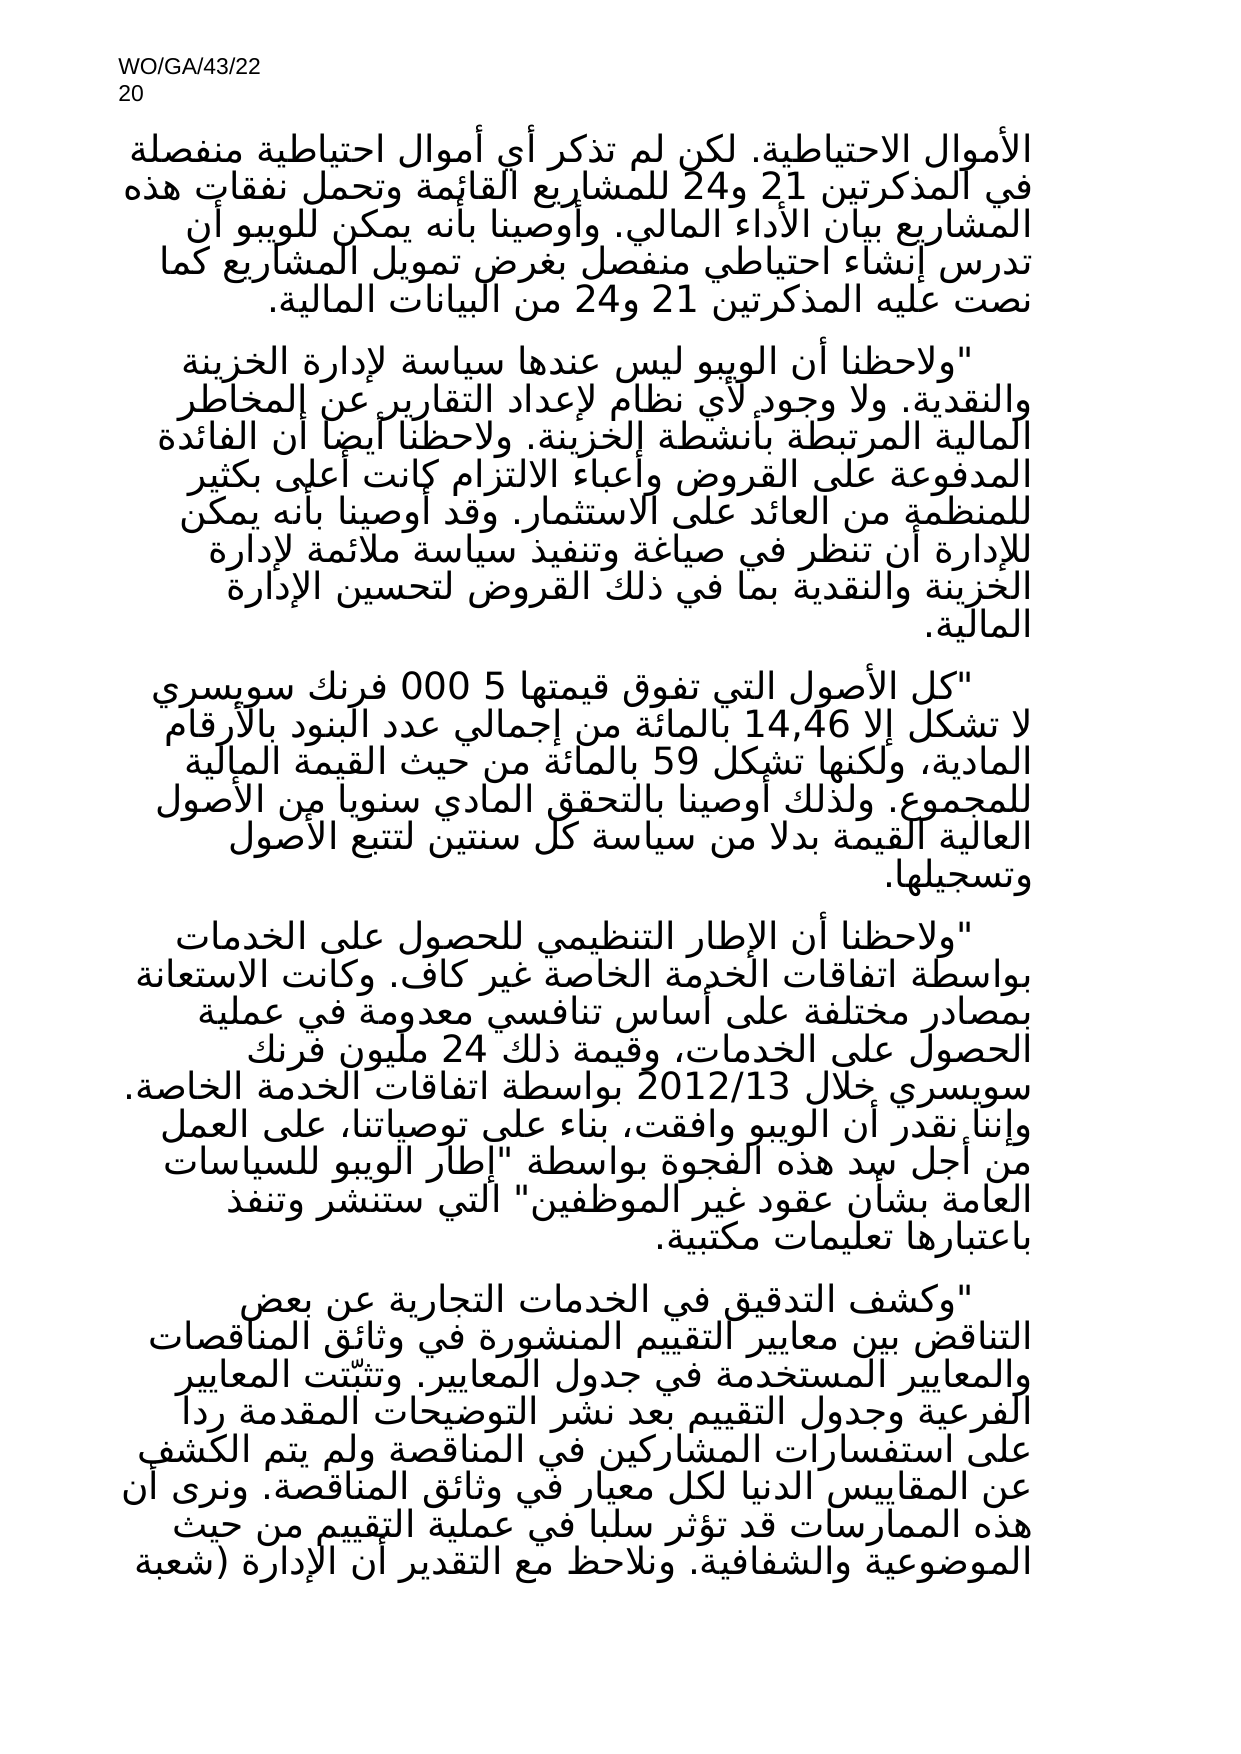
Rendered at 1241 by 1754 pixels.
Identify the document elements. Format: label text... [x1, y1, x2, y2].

text "كل الأصول التي تفوق قيمتها 000 5 فرنك سويسري لا تشكل إلا 14,46 بالمائة من إجمالي عدد البنود بالأرقام المادية، ولكنها تشكل 59 بالمائة من حيث القيمة المالية للمجموع. ولذلك أوصينا بالتحقق المادي سنويا من الأصول العالية القيمة بدلا من سياسة كل سنتين لتتبع الأصول وتسجيلها. [118, 670, 1033, 895]
text "ولاحظنا أن الإطار التنظيمي للحصول على الخدمات بواسطة اتفاقات الخدمة الخاصة غير كاف. وكانت الاستعانة بمصادر مختلفة على أساس تنافسي معدومة في عملية الحصول على الخدمات، وقيمة ذلك 24 مليون فرنك سويسري خلال 2012/13 بواسطة اتفاقات الخدمة الخاصة. وإننا نقدر أن الويبو وافقت، بناء على توصياتنا، على العمل من أجل سد هذه الفجوة بواسطة "إطار الويبو للسياسات العامة بشأن عقود غير الموظفين" التي ستنشر وتنفذ باعتبارها تعليمات مكتبية. [118, 920, 1033, 1257]
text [118, 1282, 1033, 1582]
text "ولاحظنا أن الويبو ليس عندها سياسة لإدارة الخزينة والنقدية. ولا وجود لأي نظام لإعداد التقارير عن المخاطر المالية المرتبطة بأنشطة الخزينة. ولاحظنا أيضا أن الفائدة المدفوعة على القروض وأعباء الالتزام كانت أعلى بكثير للمنظمة من العائد على الاستثمار. وقد أوصينا بأنه يمكن للإدارة أن تنظر في صياغة وتنفيذ سياسة ملائمة لإدارة الخزينة والنقدية بما في ذلك القروض لتحسين الإدارة المالية. [118, 345, 1033, 645]
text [118, 132, 1033, 320]
